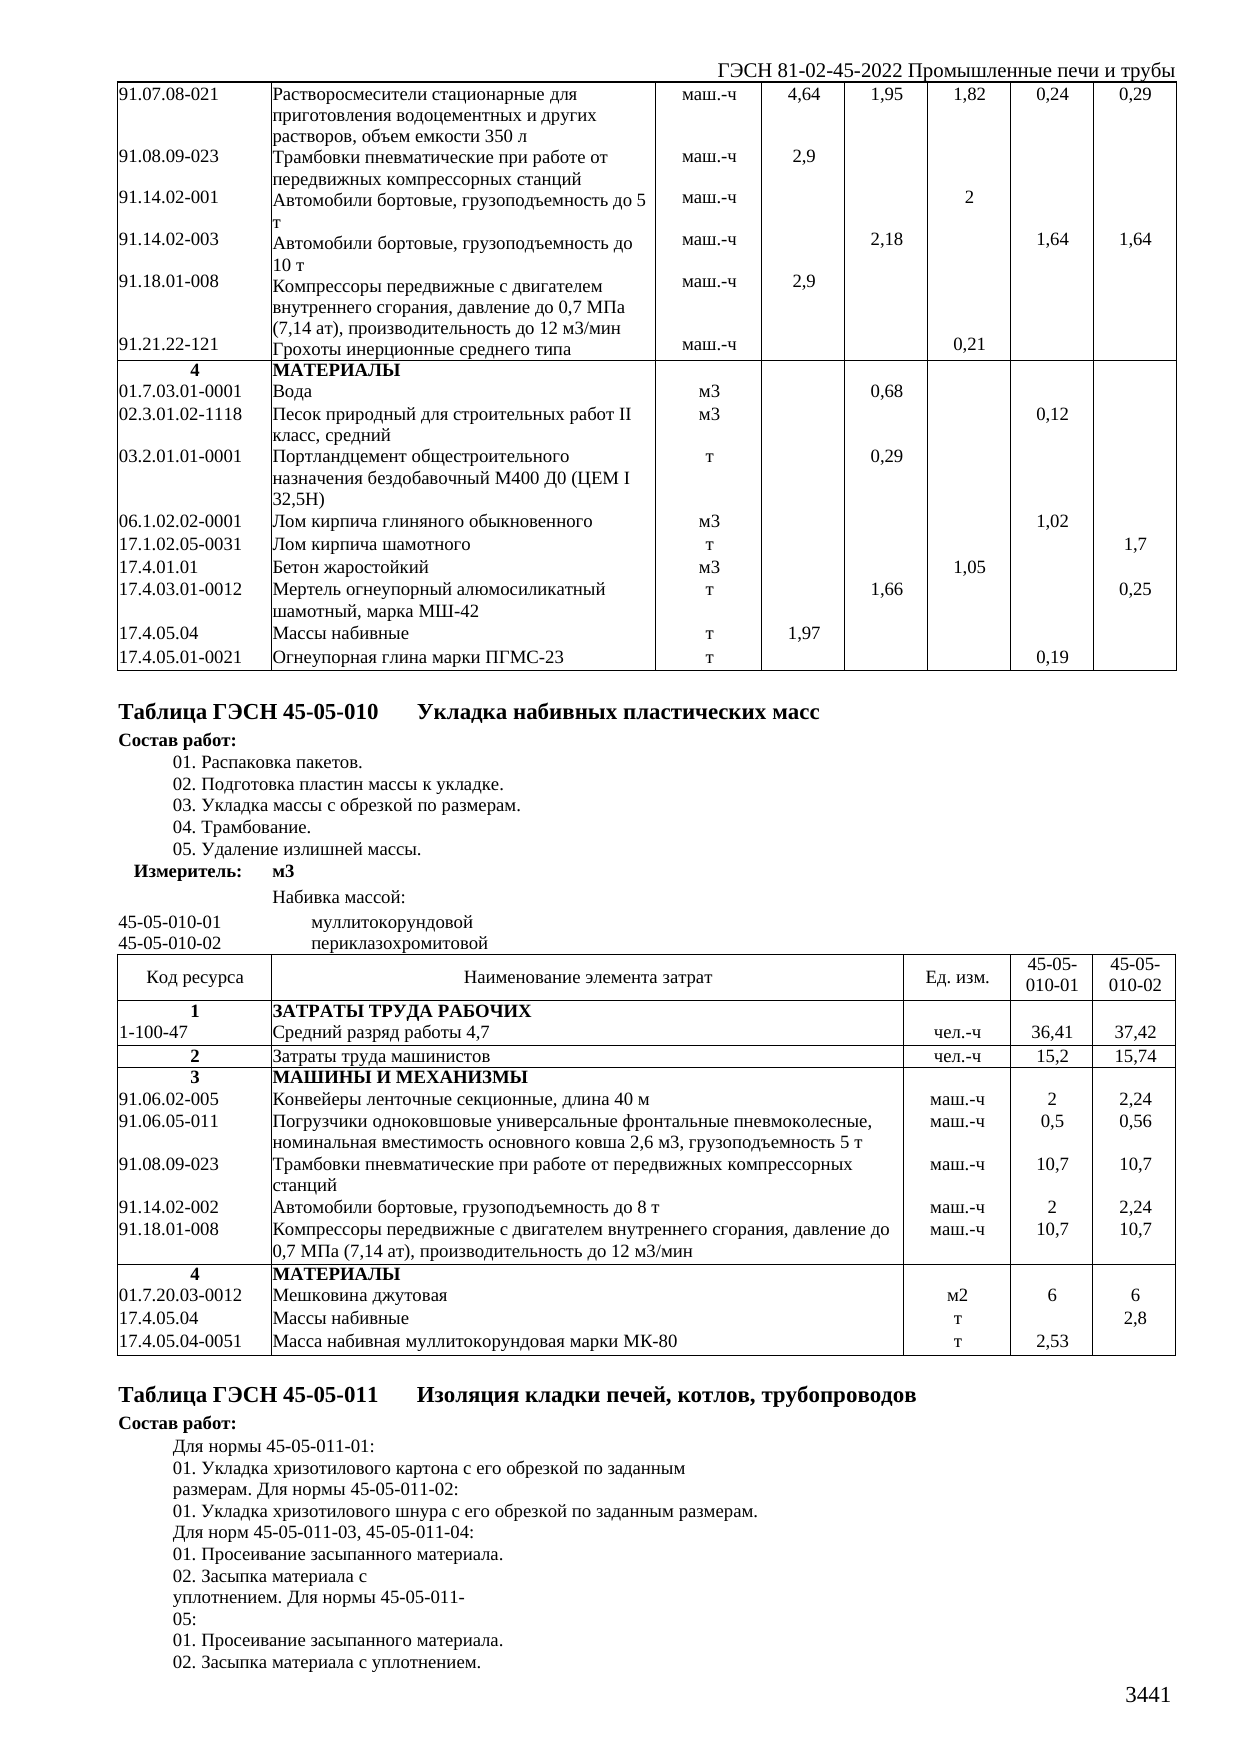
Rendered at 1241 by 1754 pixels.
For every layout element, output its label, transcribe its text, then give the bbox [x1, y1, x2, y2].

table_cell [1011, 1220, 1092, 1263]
subtitle Измеритель: м3 [134, 860, 1203, 881]
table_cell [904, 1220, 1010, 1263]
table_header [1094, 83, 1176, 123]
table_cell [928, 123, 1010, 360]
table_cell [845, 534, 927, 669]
text Для нормы 45-05-011-01: [173, 1435, 1203, 1457]
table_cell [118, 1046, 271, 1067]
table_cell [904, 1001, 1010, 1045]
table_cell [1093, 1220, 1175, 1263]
list периклазохромитовой [118, 933, 1203, 953]
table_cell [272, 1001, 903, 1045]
subtitle Таблица ГЭСН 45-05-010 Укладка набивных пластических масс [118, 698, 1203, 724]
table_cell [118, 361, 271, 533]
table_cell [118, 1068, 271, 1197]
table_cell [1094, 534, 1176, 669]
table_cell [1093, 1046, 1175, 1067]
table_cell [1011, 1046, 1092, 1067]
list Засыпка материала с уплотнением. [173, 1651, 1203, 1672]
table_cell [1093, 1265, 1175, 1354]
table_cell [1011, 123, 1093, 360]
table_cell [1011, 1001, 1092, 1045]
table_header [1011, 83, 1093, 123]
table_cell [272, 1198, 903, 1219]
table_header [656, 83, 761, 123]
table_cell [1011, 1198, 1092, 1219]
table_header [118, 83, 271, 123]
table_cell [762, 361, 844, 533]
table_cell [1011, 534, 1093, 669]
text Набивка массой: [272, 886, 1203, 907]
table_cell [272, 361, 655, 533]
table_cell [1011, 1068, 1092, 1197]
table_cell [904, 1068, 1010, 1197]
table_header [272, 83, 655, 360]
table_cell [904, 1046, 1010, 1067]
list Удаление излишней массы. [173, 838, 1203, 859]
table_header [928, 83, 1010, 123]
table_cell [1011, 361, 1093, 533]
list Подготовка пластин массы к укладке. [173, 773, 1203, 795]
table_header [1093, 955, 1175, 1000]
list Просеивание засыпанного материала. [173, 1629, 1203, 1651]
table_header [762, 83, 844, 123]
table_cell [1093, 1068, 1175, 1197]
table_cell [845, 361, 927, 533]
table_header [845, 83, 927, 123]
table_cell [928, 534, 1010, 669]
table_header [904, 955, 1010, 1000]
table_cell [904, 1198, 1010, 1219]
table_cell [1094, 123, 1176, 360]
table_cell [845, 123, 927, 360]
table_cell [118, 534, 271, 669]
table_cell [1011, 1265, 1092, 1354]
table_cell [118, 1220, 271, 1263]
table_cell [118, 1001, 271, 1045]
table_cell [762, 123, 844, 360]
list Укладка хризотилового картона с его обрезкой по заданным размерам. Для нормы 45-05-011-02: [173, 1457, 769, 1500]
list Распаковка пакетов. [173, 751, 1203, 773]
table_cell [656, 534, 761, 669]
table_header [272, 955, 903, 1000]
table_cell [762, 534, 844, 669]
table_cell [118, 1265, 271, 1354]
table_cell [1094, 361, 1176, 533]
subtitle Состав работ: [118, 1412, 1203, 1434]
subtitle Состав работ: [118, 729, 1203, 750]
list Просеивание засыпанного материала. [173, 1543, 1203, 1564]
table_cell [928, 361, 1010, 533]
text 01. Укладка хризотилового шнура с его обрезкой по заданным размерам. Для норм 45-05-011-03, 45-05-011-04: [173, 1500, 775, 1543]
list Укладка массы с обрезкой по размерам. [173, 795, 1203, 816]
list Трамбование. [173, 816, 1203, 838]
subtitle Таблица ГЭСН 45-05-011 Изоляция кладки печей, котлов, трубопроводов [118, 1381, 1203, 1407]
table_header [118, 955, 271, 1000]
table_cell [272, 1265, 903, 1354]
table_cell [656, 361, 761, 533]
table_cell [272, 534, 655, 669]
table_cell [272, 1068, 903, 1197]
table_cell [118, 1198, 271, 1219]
list муллитокорундовой [118, 912, 1203, 933]
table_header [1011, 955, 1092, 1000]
list Засыпка материала с уплотнением. Для нормы 45-05-011-05: [173, 1564, 481, 1629]
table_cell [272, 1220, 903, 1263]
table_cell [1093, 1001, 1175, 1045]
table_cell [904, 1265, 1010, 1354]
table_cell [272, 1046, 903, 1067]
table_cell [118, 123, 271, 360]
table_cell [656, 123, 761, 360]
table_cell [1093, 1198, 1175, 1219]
